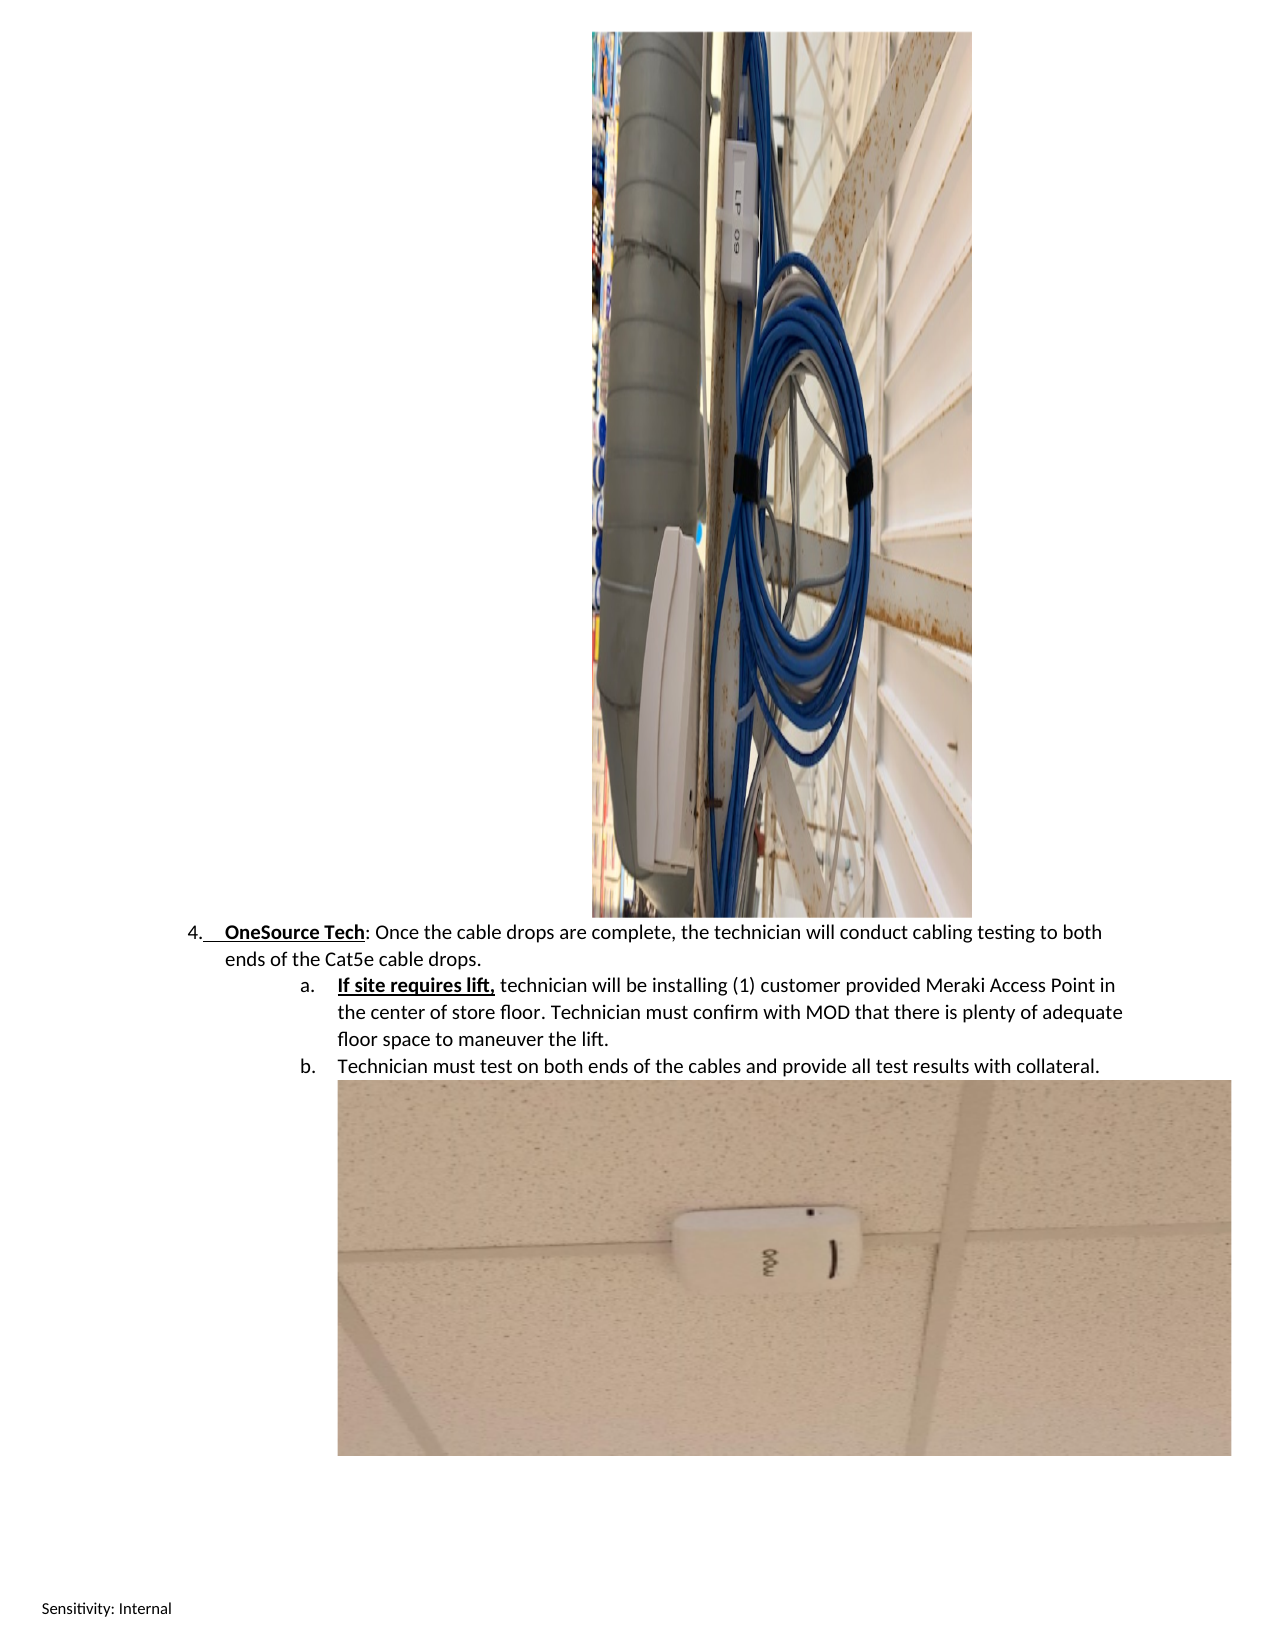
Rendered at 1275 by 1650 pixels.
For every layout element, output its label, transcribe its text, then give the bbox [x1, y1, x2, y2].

list If site requires lift, technician will be installing (1) customer provided Meraki Access Point in the center of store floor. Technician must confirm with MOD that there is plenty of adequate floor space to maneuver the lift. [300, 973, 1125, 1052]
picture [592, 33, 972, 917]
picture [337, 1080, 1232, 1456]
